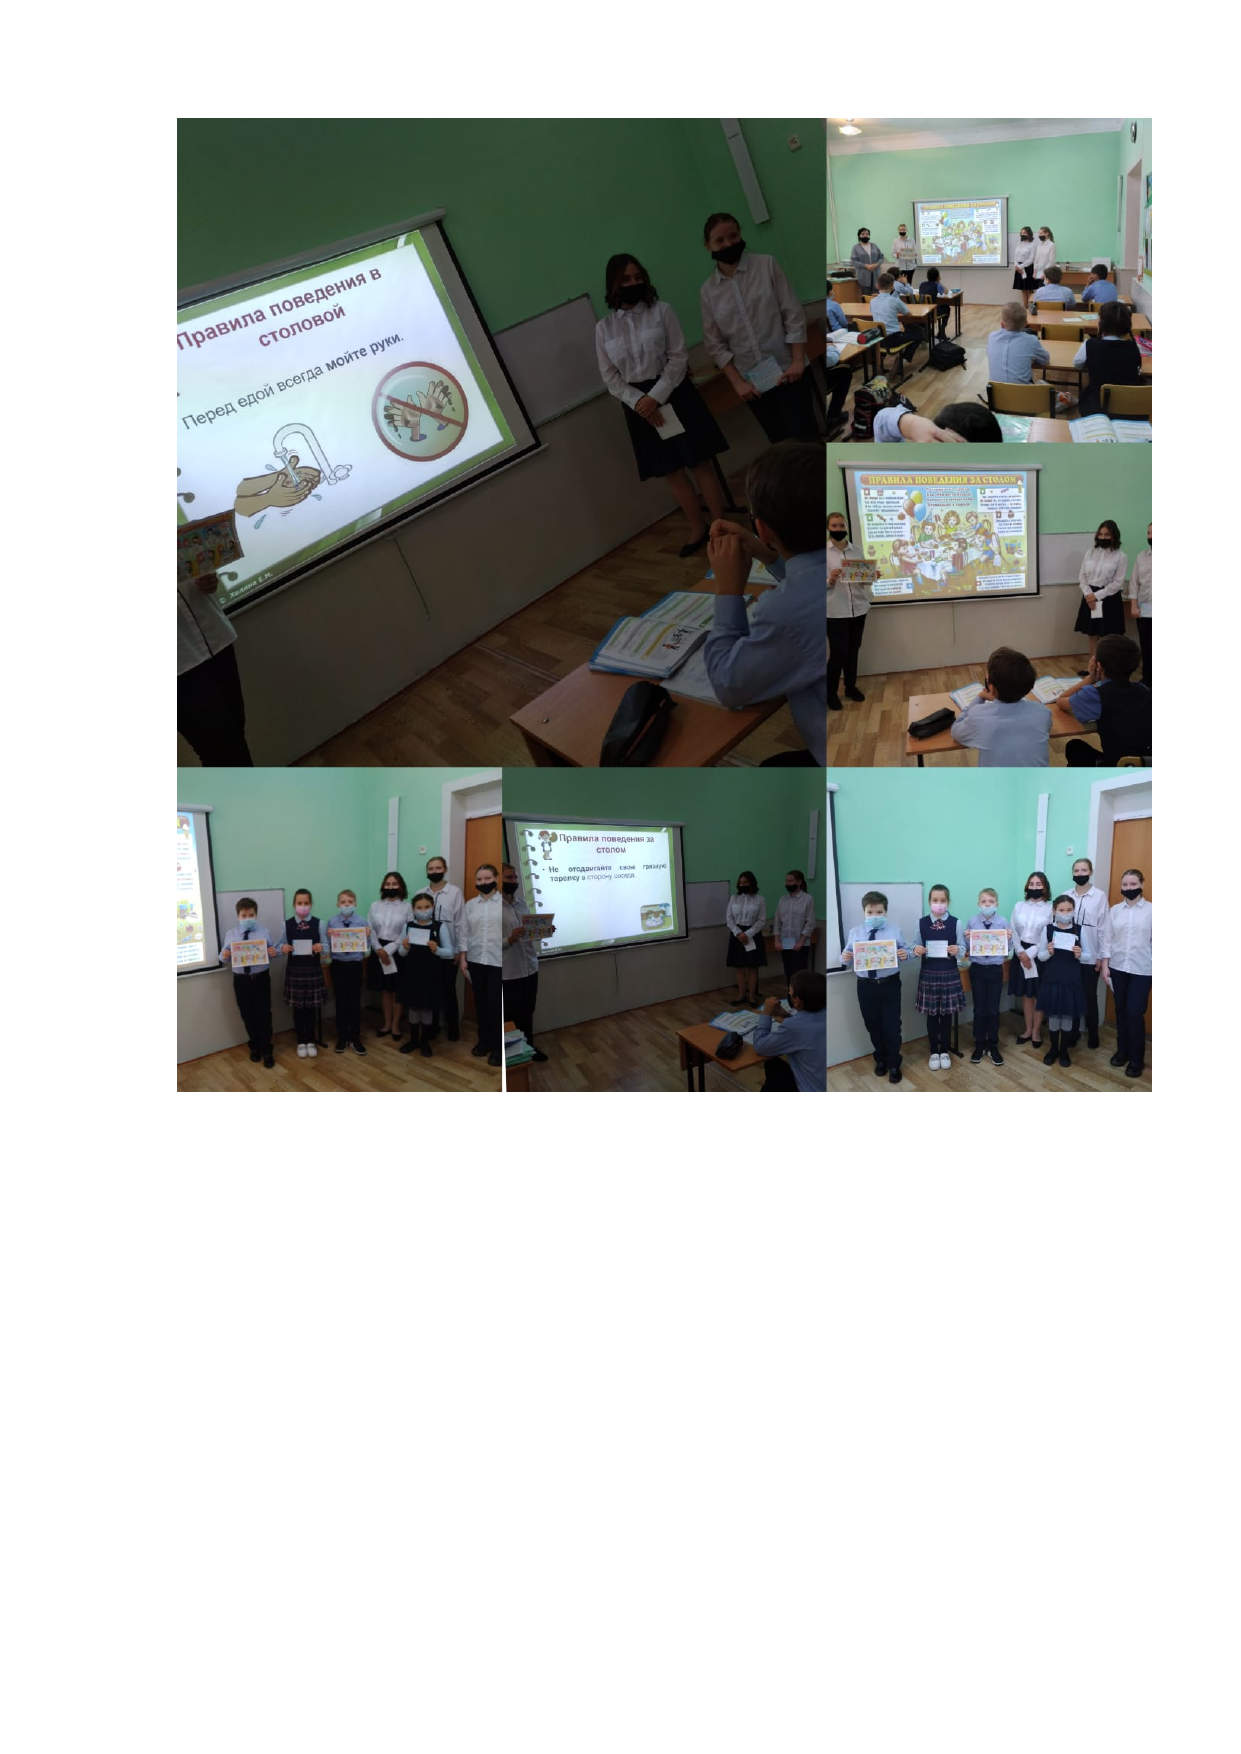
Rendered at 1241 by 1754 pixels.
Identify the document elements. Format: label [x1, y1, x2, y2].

picture [177, 118, 1152, 1092]
